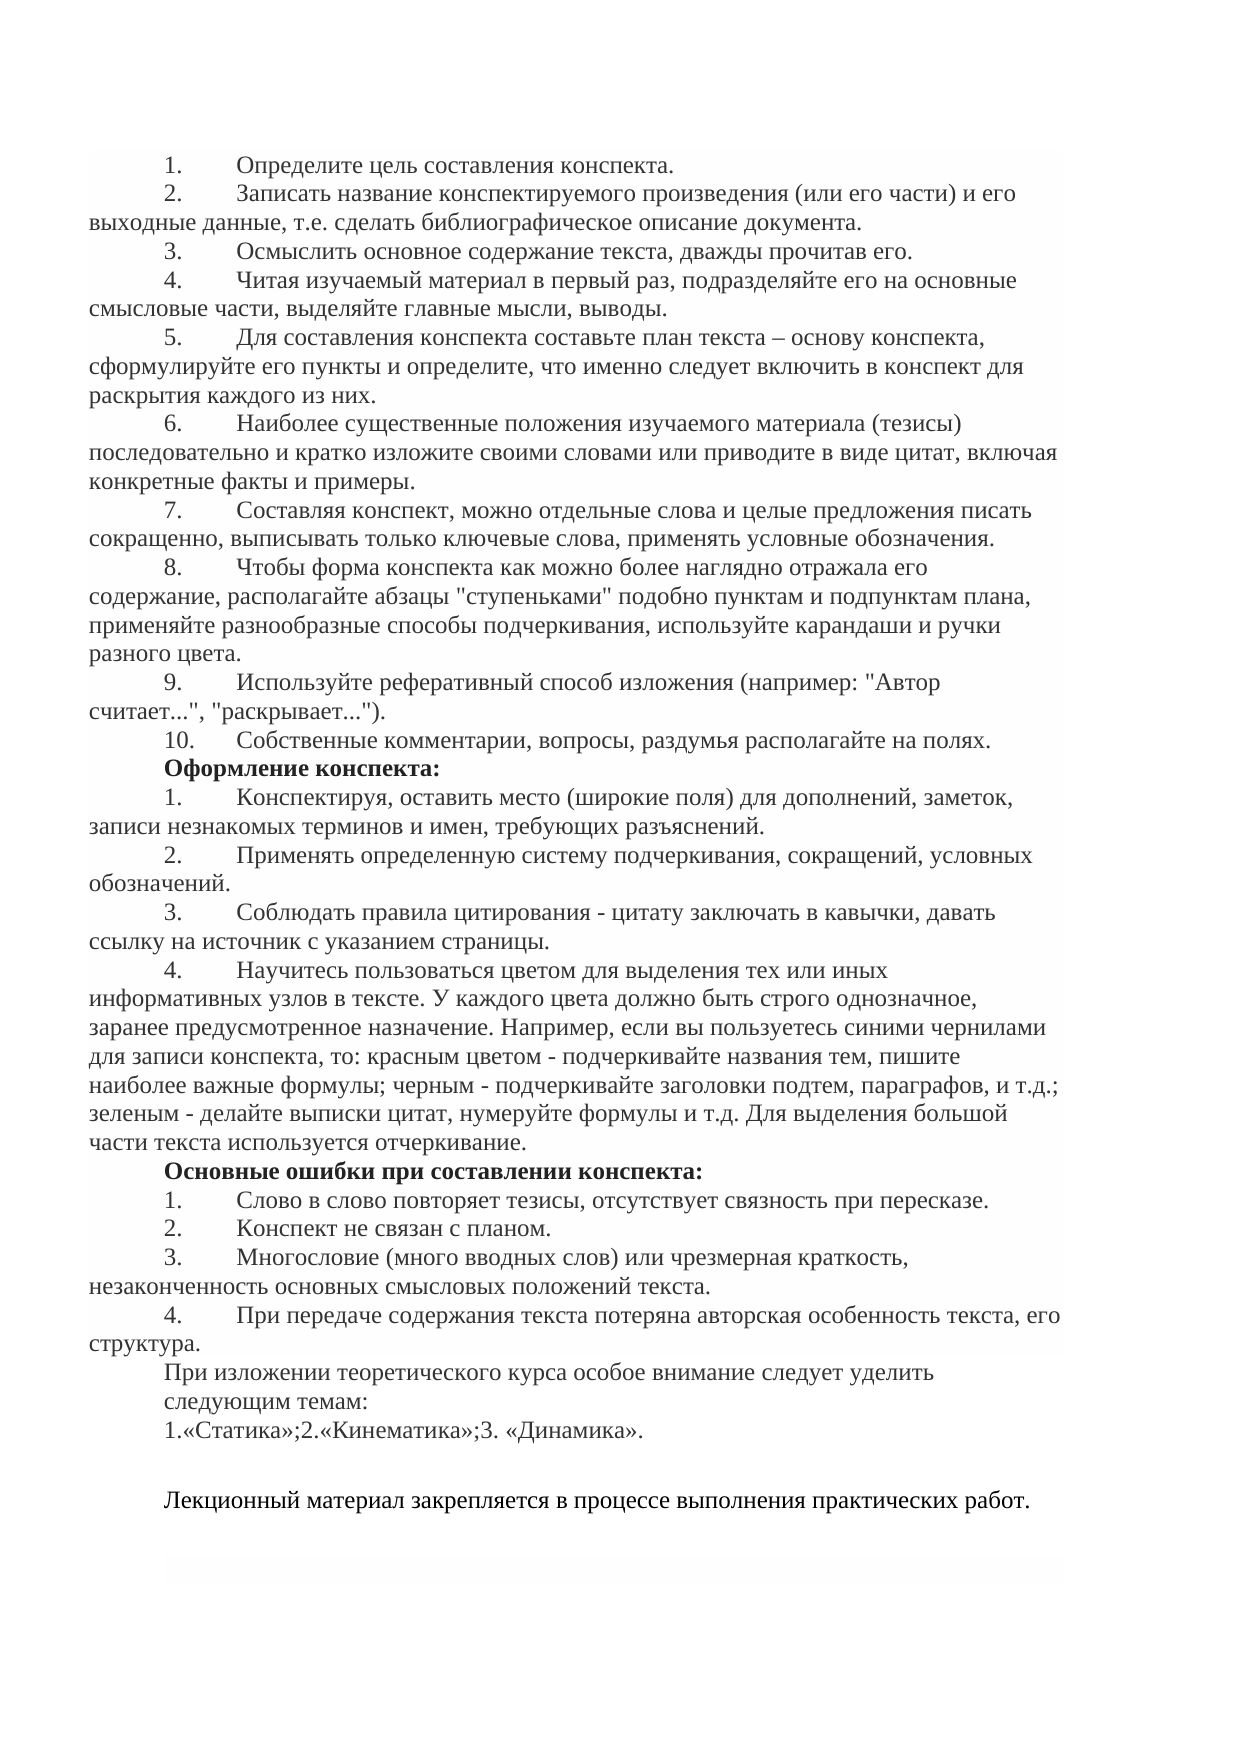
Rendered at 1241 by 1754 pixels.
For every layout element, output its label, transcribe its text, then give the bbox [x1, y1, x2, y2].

list Научитесь пользоваться цветом для выделения тех или иных информативных узлов в тексте. У каждого цвета должно быть строго однозначное, заранее предусмотренное назначение. Например, если вы пользуетесь синими чернилами для записи конспекта, то: красным цветом - подчеркивайте названия тем, пишите наиболее важные формулы; черным - подчеркивайте заголовки подтем, параграфов, и т.д.; зеленым - делайте выписки цитат, нумеруйте формулы и т.д. Для выделения большой части текста используется отчеркивание. [89, 955, 1063, 1156]
text Основные ошибки при составлении конспекта: [89, 1156, 1063, 1185]
list Слово в слово повторяет тезисы, отсутствует связность при пересказе. [89, 1185, 1063, 1213]
list Записать название конспектируемого произведения (или его части) и его выходные данные, т.е. сделать библиографическое описание документа. [89, 178, 1063, 236]
list Осмыслить основное содержание текста, дважды прочитав его. [89, 236, 1063, 265]
list Конспект не связан с планом. [89, 1213, 1063, 1242]
list Наиболее существенные положения изучаемого материала (тезисы) последовательно и кратко изложите своими словами или приводите в виде цитат, включая конкретные факты и примеры. [89, 408, 1063, 495]
list Конспектируя, оставить место (широкие поля) для дополнений, заметок, записи незнакомых терминов и имен, требующих разъяснений. [89, 782, 1063, 840]
list Соблюдать правила цитирования - цитату заключать в кавычки, давать ссылку на источник с указанием страницы. [89, 897, 1063, 955]
list Составляя конспект, можно отдельные слова и целые предложения писать сокращенно, выписывать только ключевые слова, применять условные обозначения. [89, 495, 1063, 552]
list Многословие (много вводных слов) или чрезмерная краткость, незаконченность основных смысловых положений текста. [89, 1242, 1063, 1300]
list Собственные комментарии, вопросы, раздумья располагайте на полях. [89, 725, 1063, 753]
list Определите цель составления конспекта. [89, 150, 1063, 178]
list Чтобы форма конспекта как можно более наглядно отражала его содержание, располагайте абзацы "ступеньками" подобно пунктам и подпунктам плана, применяйте разнообразные способы подчеркивания, используйте карандаши и ручки разного цвета. [89, 552, 1063, 667]
text При изложении теоретического курса особое внимание следует уделить следующим темам: [164, 1357, 1063, 1415]
list Применять определенную систему подчеркивания, сокращений, условных обозначений. [89, 840, 1063, 897]
text 1.«Статика»;2.«Кинематика»;3. «Динамика». [164, 1415, 1063, 1443]
list При передаче содержания текста потеряна авторская особенность текста, его структура. [89, 1300, 1063, 1357]
list Для составления конспекта составьте план текста – основу конспекта, сформулируйте его пункты и определите, что именно следует включить в конспект для раскрытия каждого из них. [89, 322, 1063, 408]
list Используйте реферативный способ изложения (например: "Автор считает...", "раскрывает..."). [89, 667, 1063, 725]
text Оформление конспекта: [89, 753, 1063, 782]
text Лекционный материал закрепляется в процессе выполнения практических работ. [164, 1485, 1063, 1513]
list Читая изучаемый материал в первый раз, подразделяйте его на основные смысловые части, выделяйте главные мысли, выводы. [89, 265, 1063, 322]
